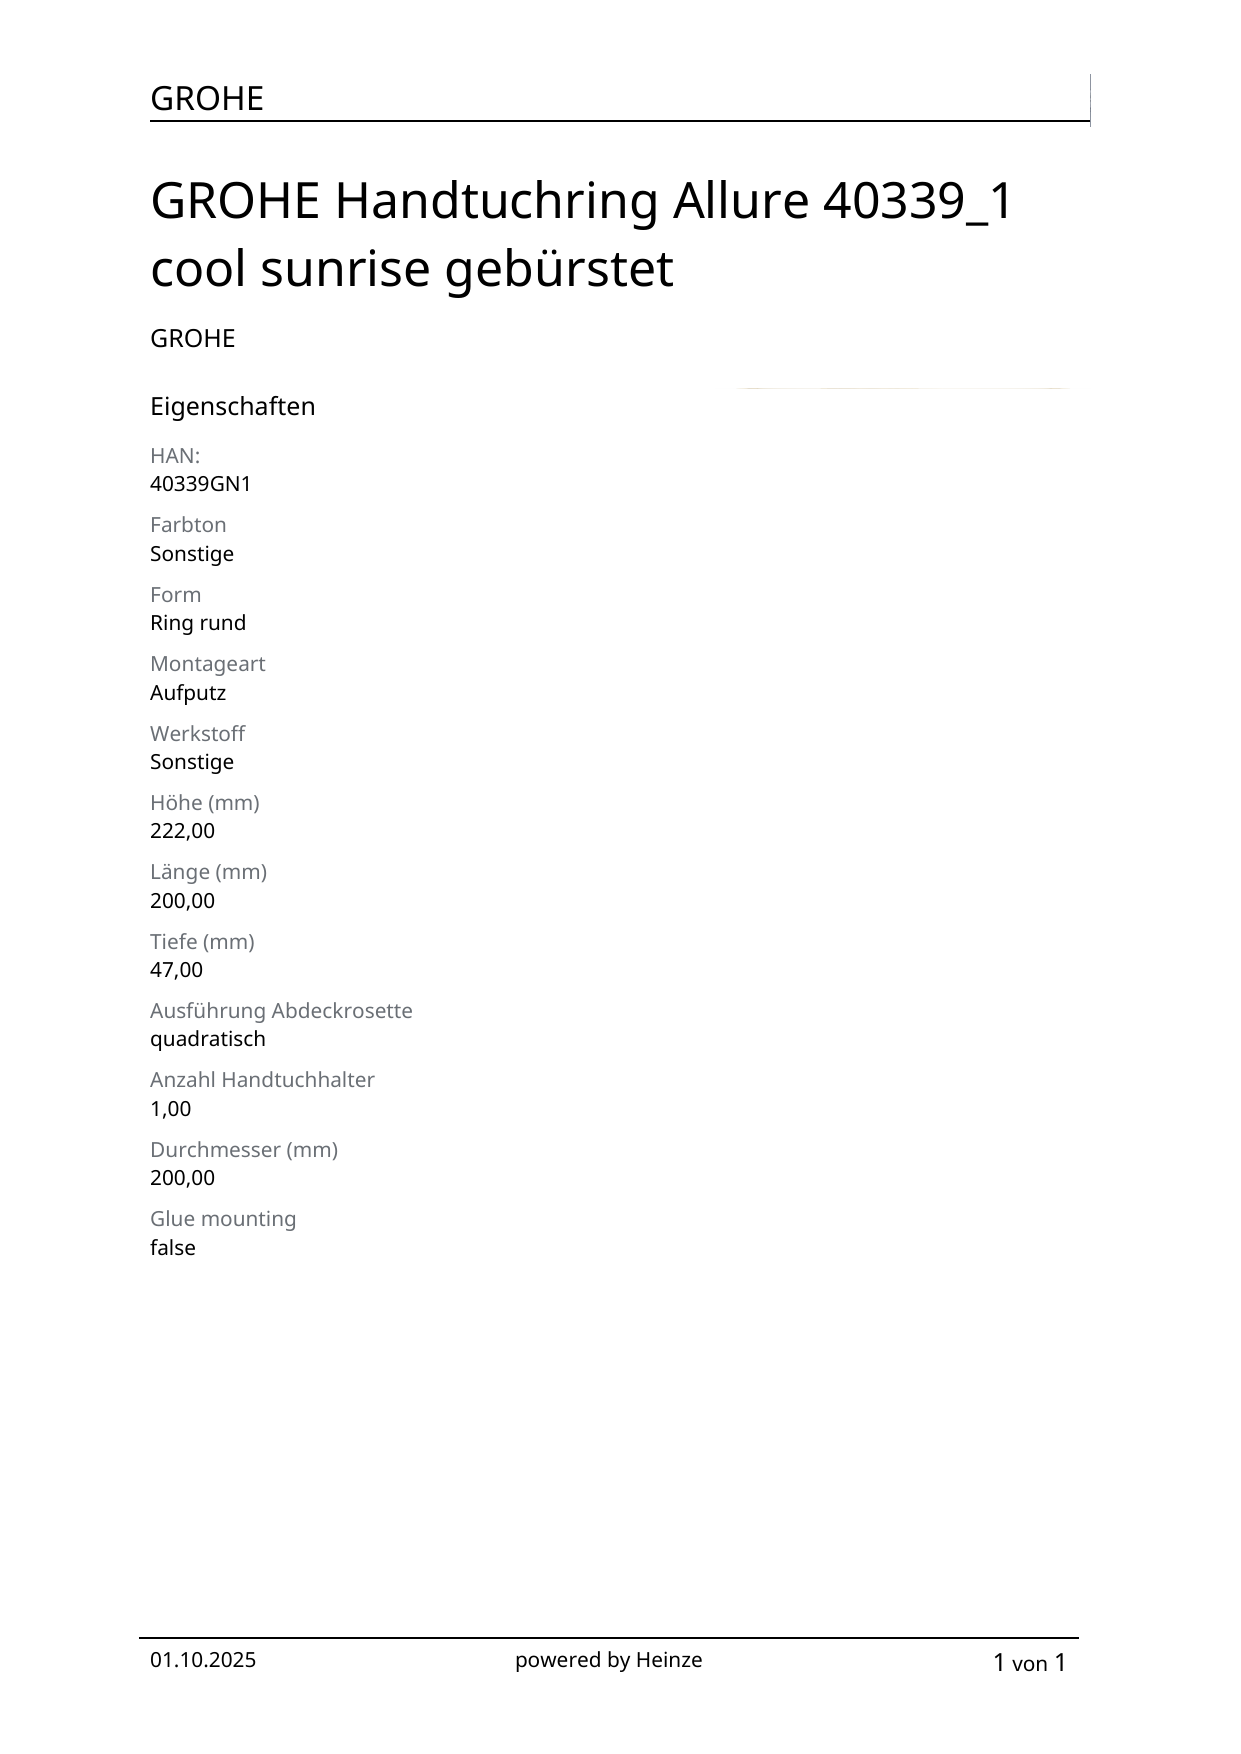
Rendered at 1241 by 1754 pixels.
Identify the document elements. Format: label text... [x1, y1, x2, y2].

text 47,00 [150, 955, 1090, 984]
text Anzahl Handtuchhalter [150, 1066, 1090, 1094]
text 222,00 [150, 816, 1090, 845]
text Durchmesser (mm) [150, 1135, 1090, 1163]
text Sonstige [150, 539, 1090, 567]
text Ausführung Abdeckrosette [150, 996, 1090, 1024]
text 1,00 [150, 1094, 1090, 1122]
text Glue mounting [150, 1204, 1090, 1233]
text Aufputz [150, 678, 1090, 706]
text Werkstoff [150, 719, 1090, 747]
text 200,00 [150, 886, 1090, 914]
text Farbton [150, 511, 1090, 539]
text GROHE [150, 320, 1090, 354]
text quadratisch [150, 1024, 1090, 1053]
text GROHE Handtuchring Allure 40339_1 cool sunrise gebürstet [150, 165, 1090, 301]
text Eigenschaften [150, 388, 1090, 422]
text Montageart [150, 649, 1090, 678]
text HAN: [150, 441, 1090, 469]
text Sonstige [150, 747, 1090, 776]
text Tiefe (mm) [150, 927, 1090, 955]
text 40339GN1 [150, 469, 1090, 498]
text Form [150, 580, 1090, 608]
text 200,00 [150, 1163, 1090, 1192]
text Höhe (mm) [150, 788, 1090, 816]
text false [150, 1233, 1090, 1261]
text Länge (mm) [150, 857, 1090, 886]
text Ring rund [150, 608, 1090, 637]
